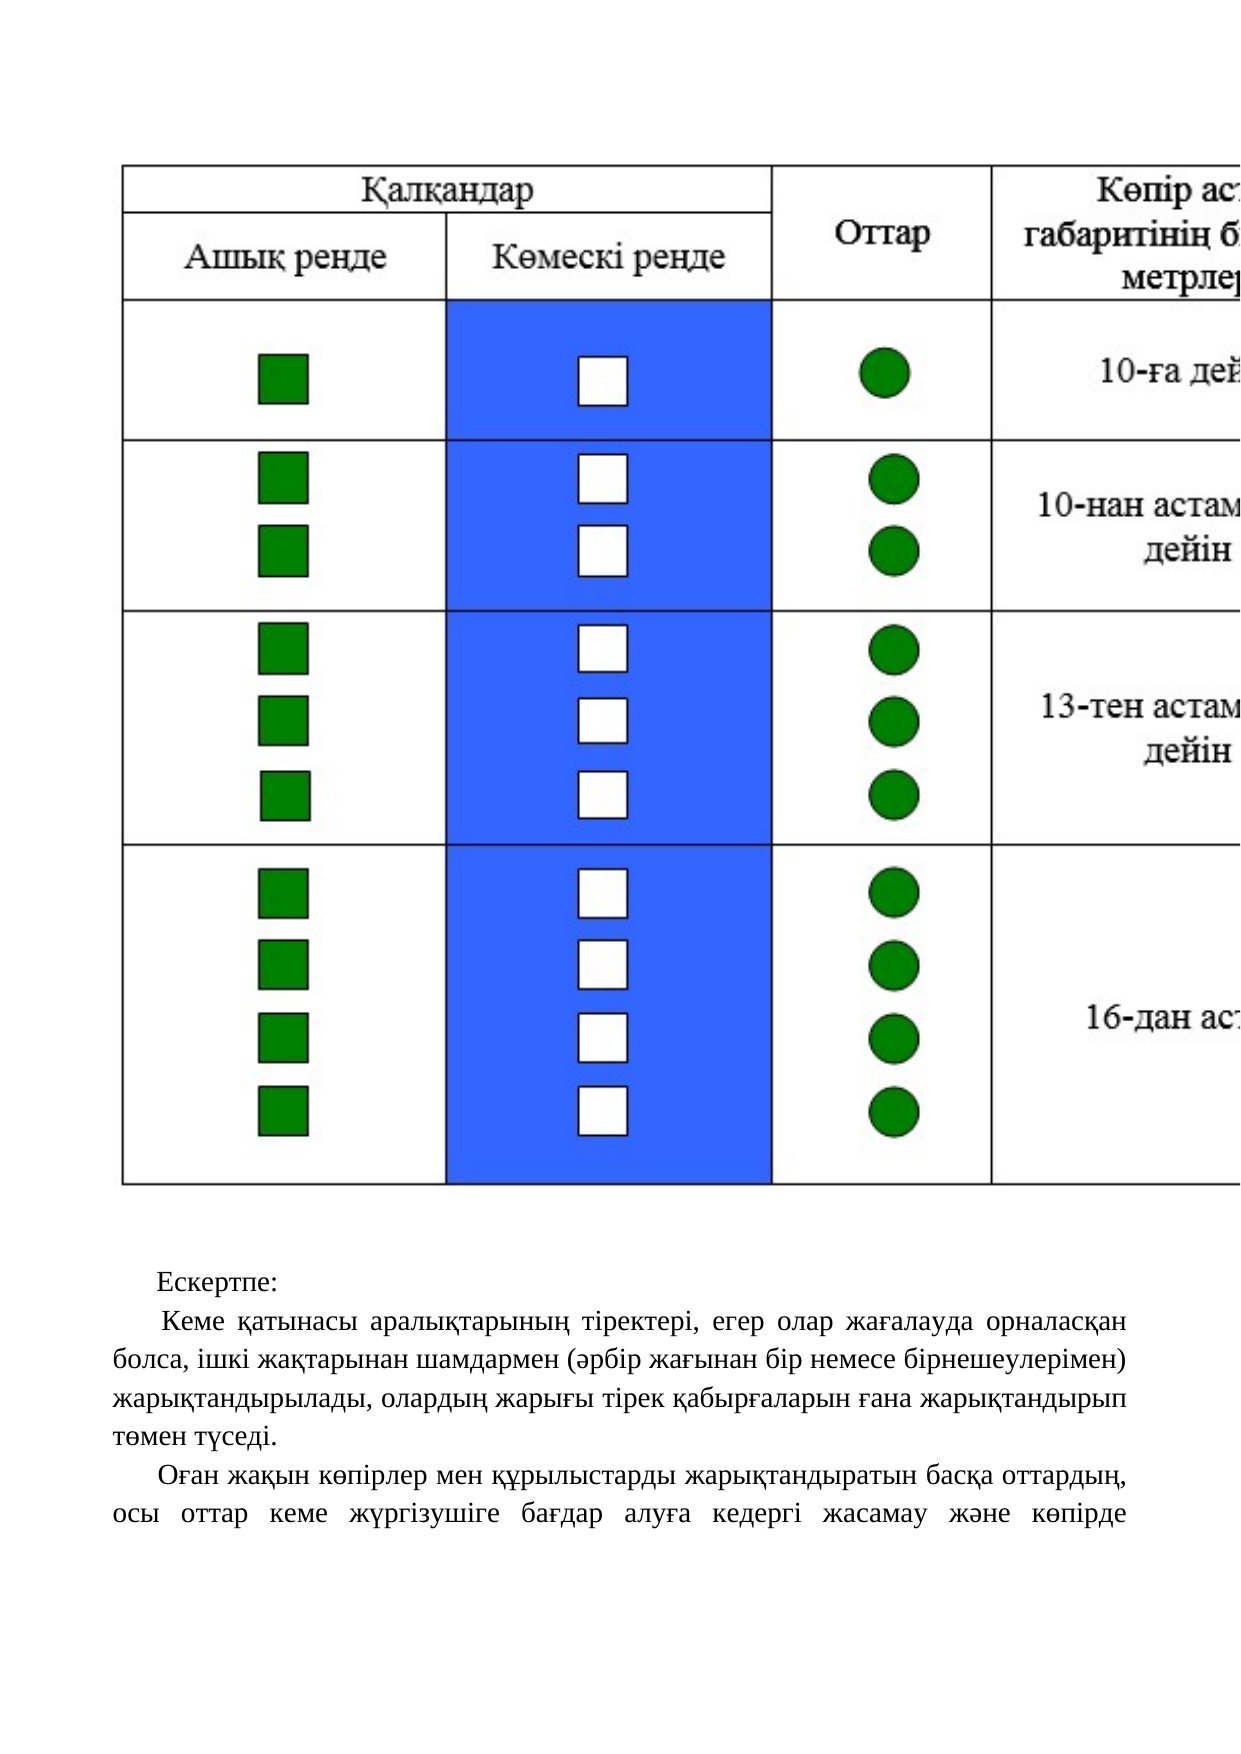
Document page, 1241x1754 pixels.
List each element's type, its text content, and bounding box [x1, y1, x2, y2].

text Ескертпе: [112, 1264, 1128, 1298]
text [112, 1457, 1128, 1529]
picture [112, 150, 1241, 1200]
text Кеме қатынасы аралықтарының тіректері, егер олар жағалауда орналасқан болса, ішкі жақтарынан шамдармен (әрбір жағынан бір немесе бірнешеулерімен) жарықтандырылады, олардың жарығы тірек қабырғаларын ғана жарықтандырып төмен түседі. [112, 1303, 1128, 1452]
